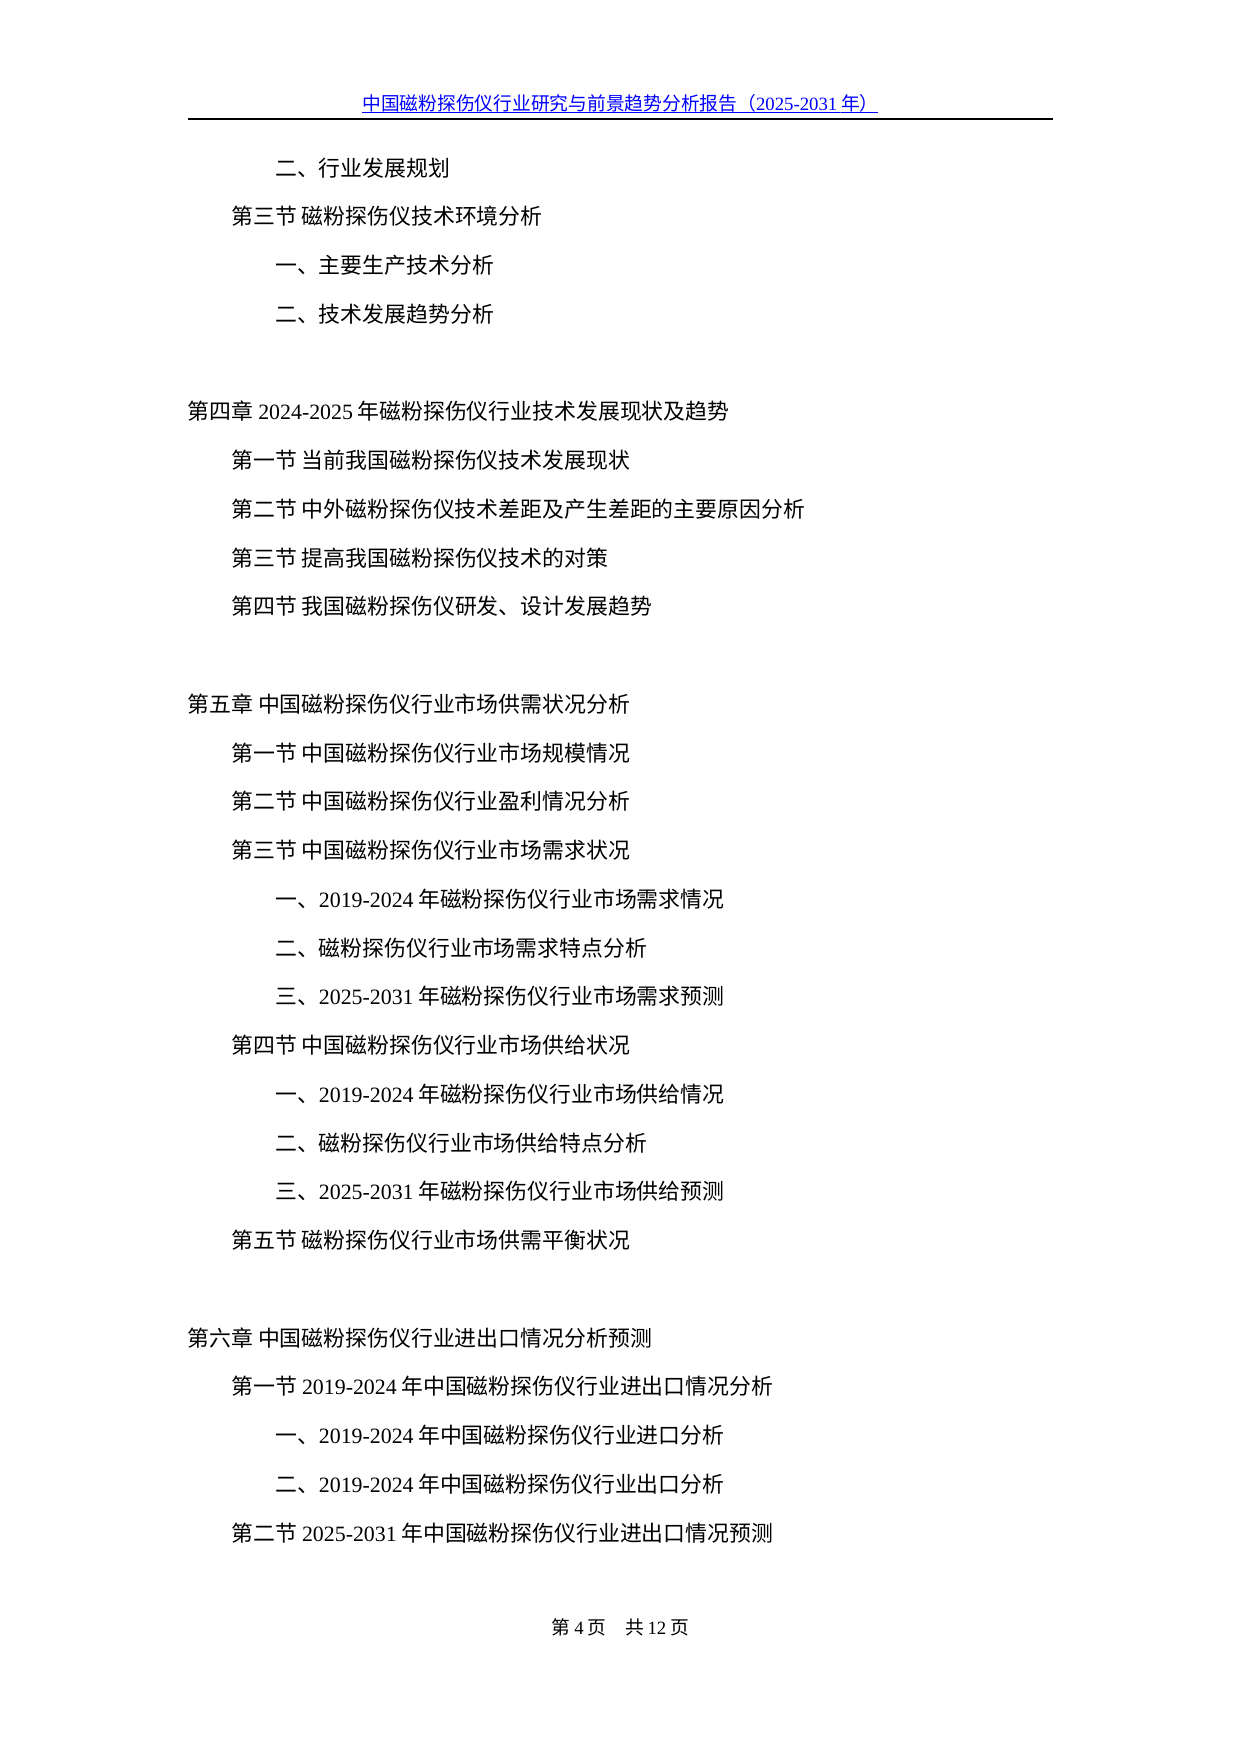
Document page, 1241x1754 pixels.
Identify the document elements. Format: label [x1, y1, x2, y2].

text [187, 150, 1053, 1548]
